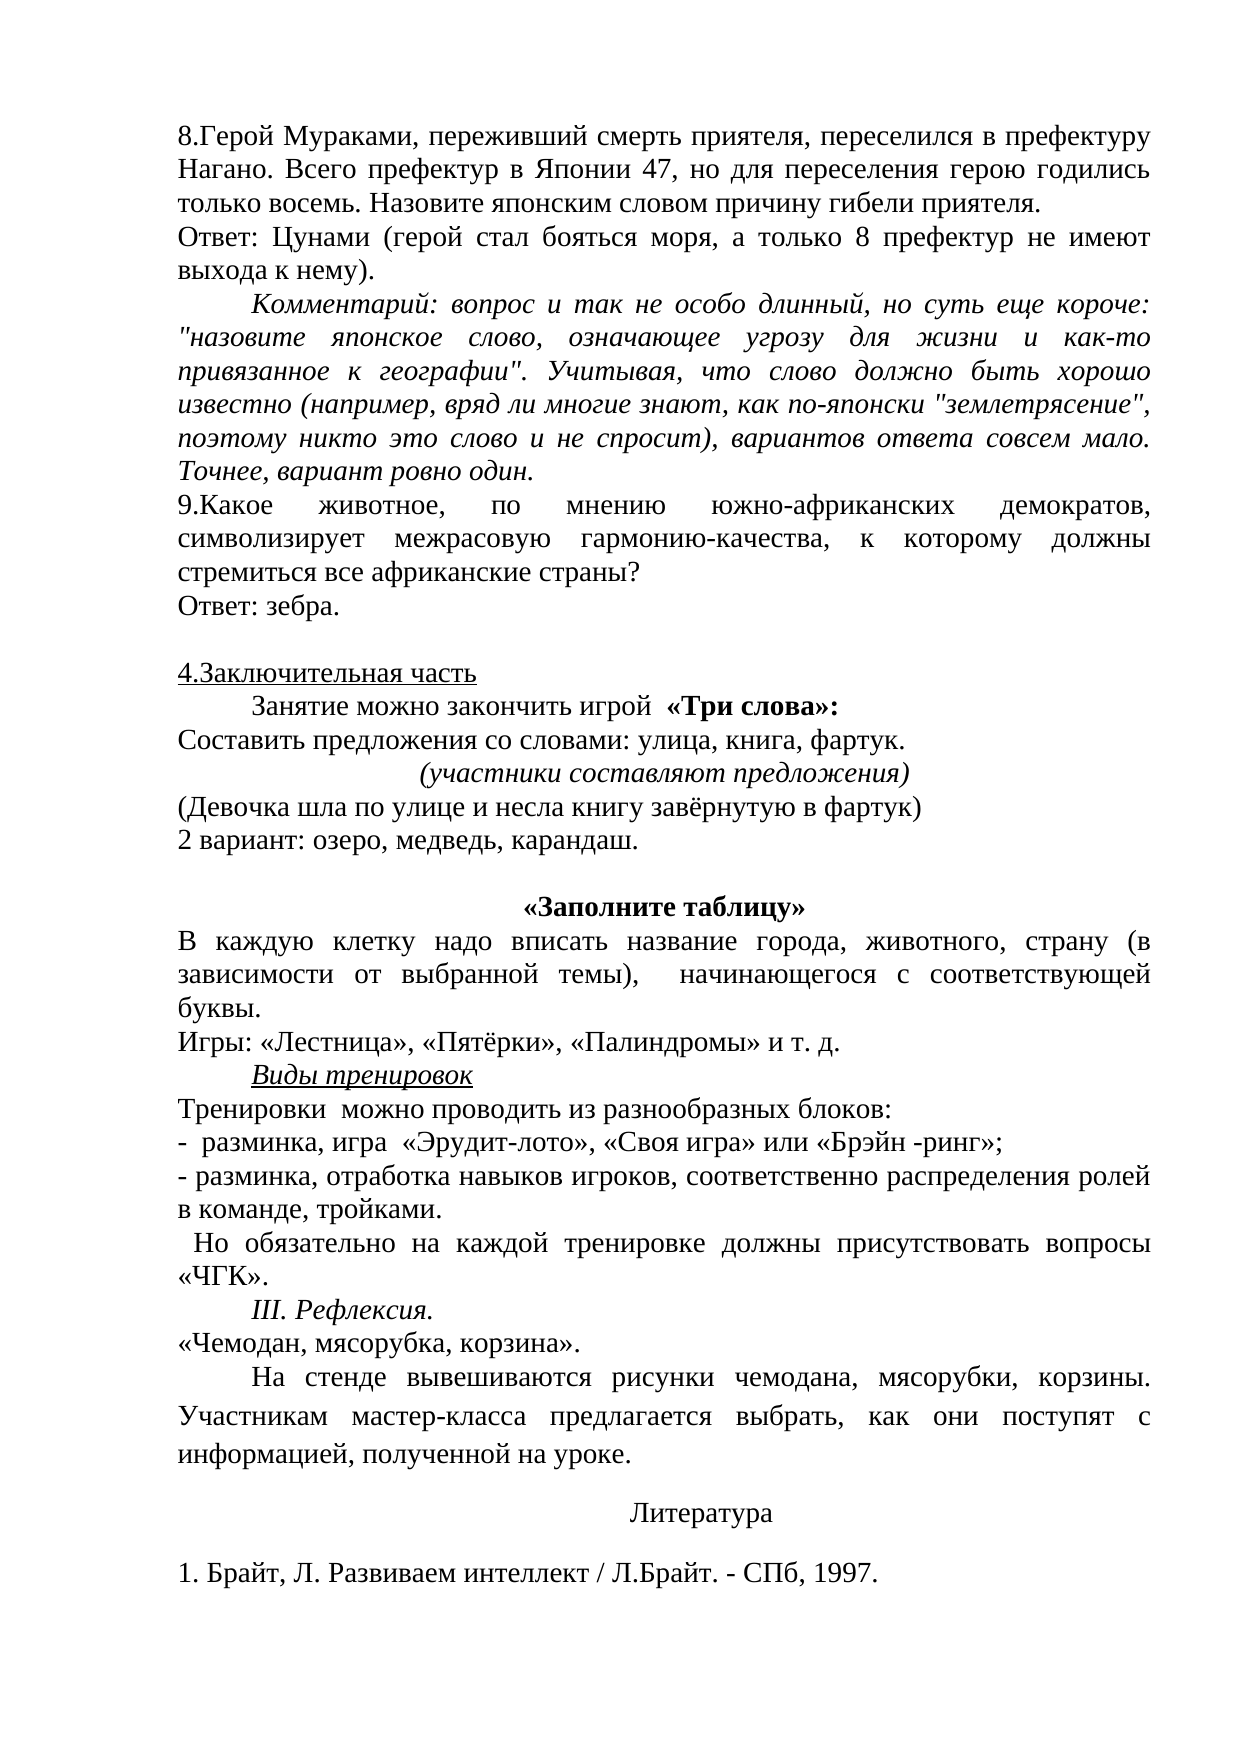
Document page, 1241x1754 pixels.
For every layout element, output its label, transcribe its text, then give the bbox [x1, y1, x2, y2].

text - разминка, игра «Эрудит-лото», «Своя игра» или «Брэйн -ринг»; [177, 1124, 1152, 1158]
text 1. Брайт, Л. Развиваем интеллект / Л.Брайт. - СПб, 1997. [177, 1555, 1152, 1588]
text Но обязательно на каждой тренировке должны присутствовать вопросы «ЧГК». [177, 1225, 1152, 1292]
text Ответ: Цунами (герой стал бояться моря, а только 8 префектур не имеют выхода к нему). [177, 219, 1152, 286]
text 8.Герой Мураками, переживший смерть приятеля, переселился в префектуру Нагано. Всего префектур в Японии 47, но для переселения герою годились только восемь. Назовите японским словом причину гибели приятеля. [177, 118, 1152, 219]
text Литература [177, 1496, 1152, 1529]
text Комментарий: вопрос и так не особо длинный, но суть еще короче: "назовите японское слово, означающее угрозу для жизни и как-то привязанное к географии". Учитывая, что слово должно быть хорошо известно (например, вряд ли многие знают, как по-японски "землетрясение", поэтому никто это слово и не спросит), вариантов ответа совсем мало. Точнее, вариант ровно один. [177, 286, 1152, 487]
text (Девочка шла по улице и несла книгу завёрнутую в фартук) [177, 789, 1152, 822]
text 2 вариант: озеро, медведь, карандаш. [177, 822, 1152, 856]
text 9.Какое животное, по мнению южно-африканских демократов, символизирует межрасовую гармонию-качества, к которому должны стремиться все африканские страны? [177, 487, 1152, 588]
text Ответ: зебра. [177, 588, 1152, 621]
text Виды тренировок [177, 1057, 1152, 1091]
text (участники составляют предложения) [177, 755, 1152, 789]
text Игры: «Лестница», «Пятёрки», «Палиндромы» и т. д. [177, 1024, 1152, 1057]
text «Заполните таблицу» [177, 889, 1152, 923]
text III. Рефлексия. [177, 1292, 1152, 1326]
text Составить предложения со словами: улица, книга, фартук. [177, 722, 1152, 755]
text - разминка, отработка навыков игроков, соответственно распределения ролей в команде, тройками. [177, 1158, 1152, 1225]
text Занятие можно закончить игрой «Три слова»: [177, 688, 1152, 722]
text В каждую клетку надо вписать название города, животного, страну (в зависимости от выбранной темы), начинающегося с соответствующей буквы. [177, 923, 1152, 1024]
text «Чемодан, мясорубка, корзина». [177, 1326, 1152, 1359]
text 4.Заключительная часть [177, 655, 1152, 688]
text Тренировки можно проводить из разнообразных блоков: [177, 1091, 1152, 1124]
text На стенде вывешиваются рисунки чемодана, мясорубки, корзины. Участникам мастер-класса предлагается выбрать, как они поступят с информацией, полученной на уроке. [177, 1359, 1152, 1470]
